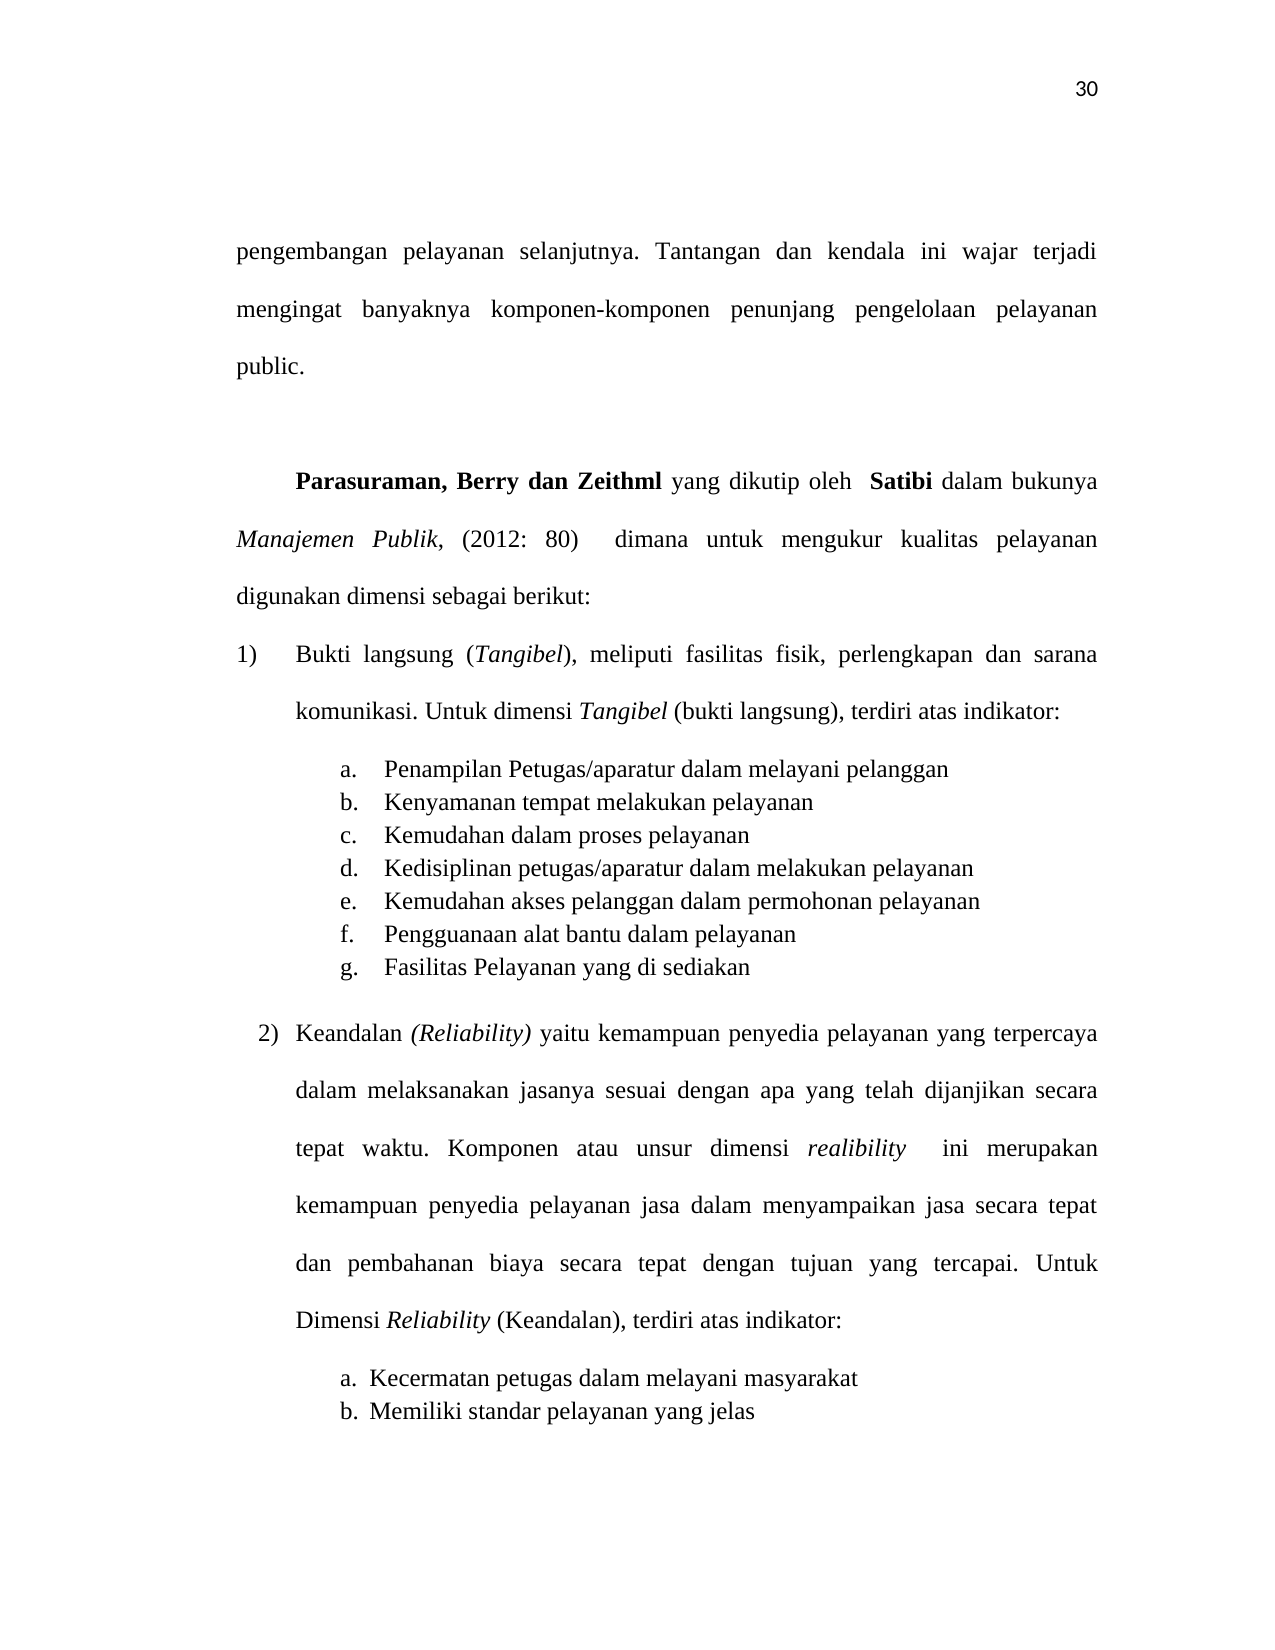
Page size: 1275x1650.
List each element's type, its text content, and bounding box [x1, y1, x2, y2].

list Kemudahan akses pelanggan dalam permohonan pelayanan [340, 886, 1098, 914]
list Kedisiplinan petugas/aparatur dalam melakukan pelayanan [340, 853, 1098, 882]
list Parasuraman, Berry dan Zeithml yang dikutip oleh Satibi dalam bukunya Manajemen Publik, (2012: 80) dimana untuk mengukur kualitas pelayanan digunakan dimensi sebagai berikut: [236, 466, 1098, 610]
list Kecermatan petugas dalam melayani masyarakat [340, 1363, 1098, 1392]
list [236, 236, 1098, 380]
list Pengguanaan alat bantu dalam pelayanan [340, 919, 1098, 948]
list Memiliki standar pelayanan yang jelas [340, 1396, 1098, 1425]
list Keandalan (Reliability) yaitu kemampuan penyedia pelayanan yang terpercaya dalam melaksanakan jasanya sesuai dengan apa yang telah dijanjikan secara tepat waktu. Komponen atau unsur dimensi realibility ini merupakan kemampuan penyedia pelayanan jasa dalam menyampaikan jasa secara tepat dan pembahanan biaya secara tepat dengan tujuan yang tercapai. Untuk Dimensi Reliability (Keandalan), terdiri atas indikator: [258, 1018, 1098, 1334]
list Bukti langsung (Tangibel), meliputi fasilitas fisik, perlengkapan dan sarana komunikasi. Untuk dimensi Tangibel (bukti langsung), terdiri atas indikator: [236, 639, 1098, 725]
list Penampilan Petugas/aparatur dalam melayani pelanggan [340, 754, 1098, 782]
list Kenyamanan tempat melakukan pelayanan [340, 787, 1098, 816]
list Kemudahan dalam proses pelayanan [340, 820, 1098, 848]
list Fasilitas Pelayanan yang di sediakan [340, 952, 1098, 981]
